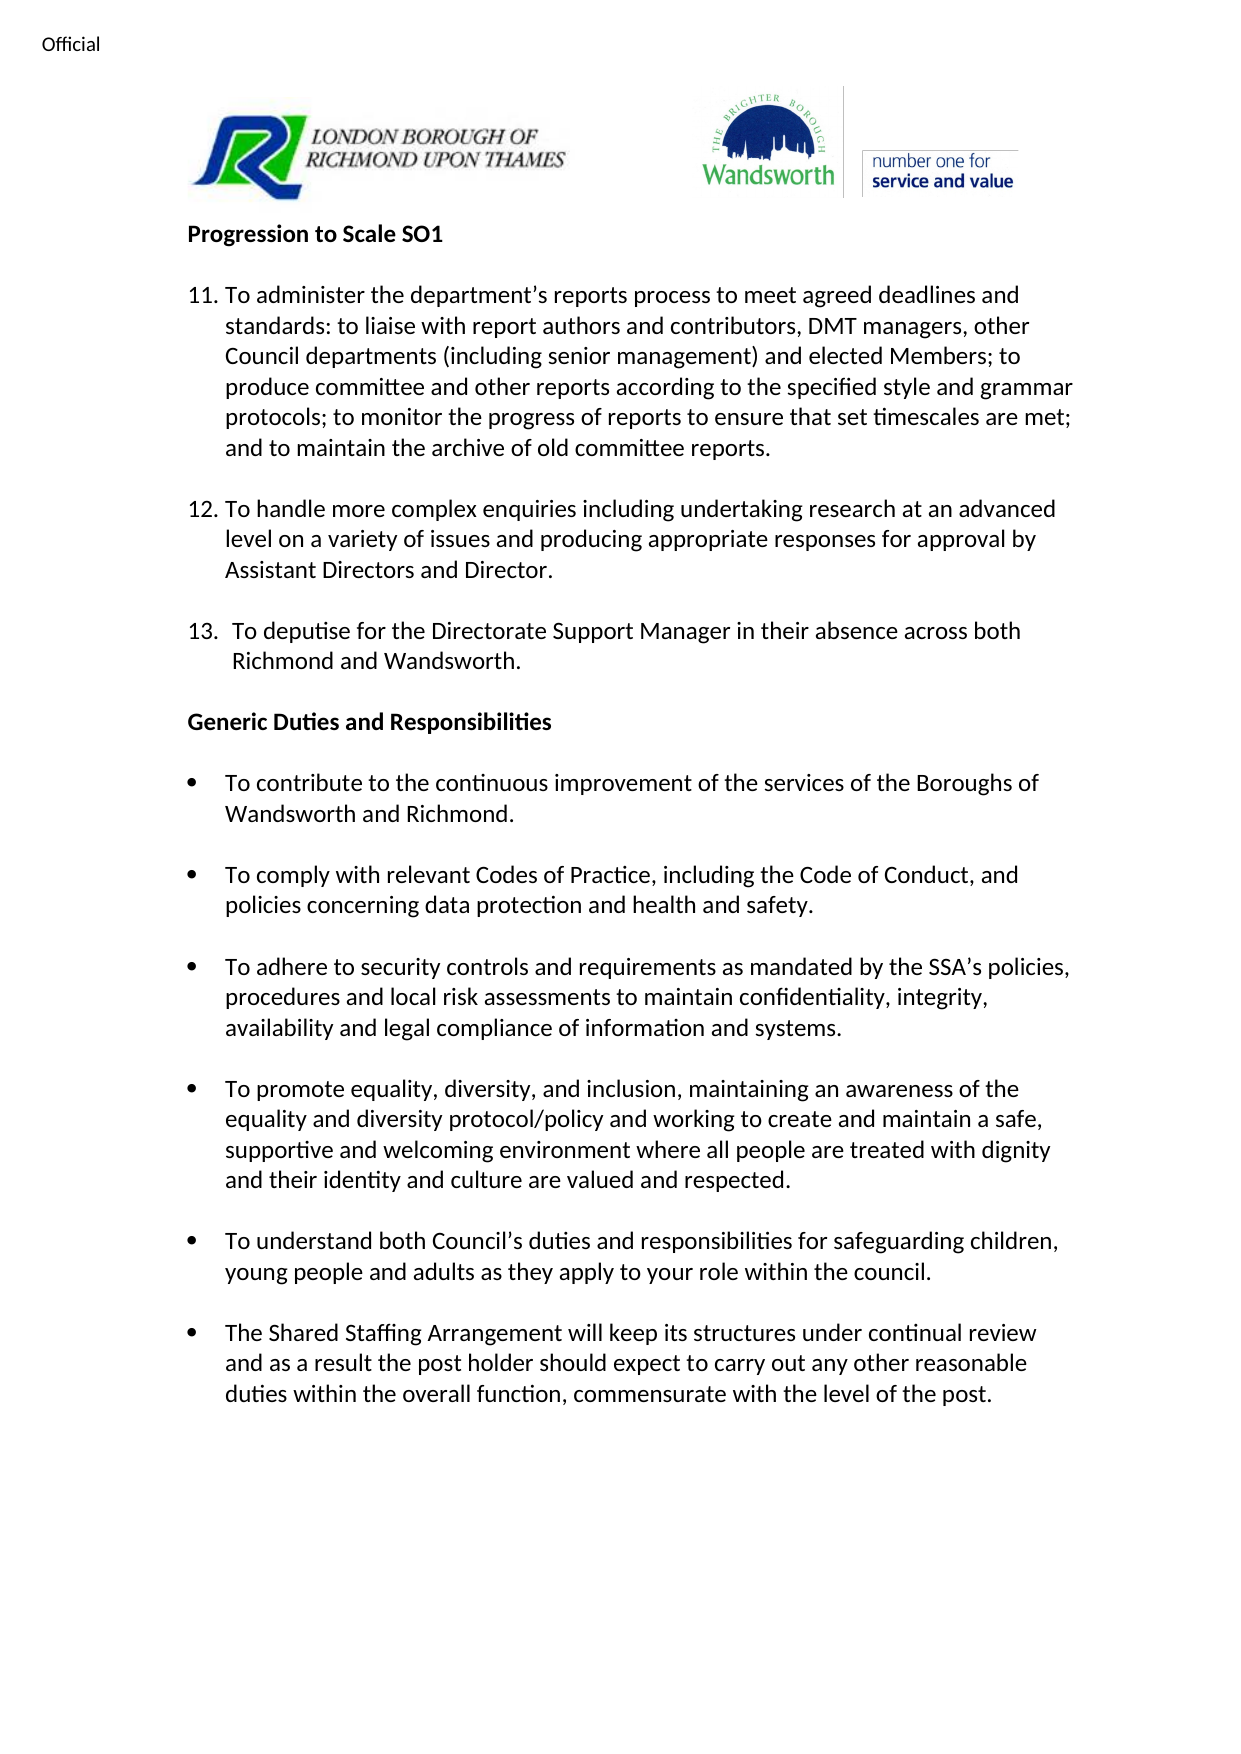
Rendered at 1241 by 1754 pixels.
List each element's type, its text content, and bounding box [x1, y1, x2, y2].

text Generic Duties and Responsibilities [187, 707, 1078, 737]
text Progression to Scale SO1 [187, 218, 1078, 249]
list The Shared Staffing Arrangement will keep its structures under continual review and as a result the post holder should expect to carry out any other reasonable duties within the overall function, commensurate with the level of the post. [187, 1317, 1078, 1408]
picture [187, 97, 575, 219]
picture [692, 86, 1019, 198]
list To understand both Council’s duties and responsibilities for safeguarding children, young people and adults as they apply to your role within the council. [187, 1225, 1078, 1286]
list To promote equality, diversity, and inclusion, maintaining an awareness of the equality and diversity protocol/policy and working to create and maintain a safe, supportive and welcoming environment where all people are treated with dignity and their identity and culture are valued and respected. [187, 1073, 1078, 1195]
list To adhere to security controls and requirements as mandated by the SSA’s policies, procedures and local risk assessments to maintain confidentiality, integrity, availability and legal compliance of information and systems. [187, 951, 1078, 1042]
list To administer the department’s reports process to meet agreed deadlines and standards: to liaise with report authors and contributors, DMT managers, other Council departments (including senior management) and elected Members; to produce committee and other reports according to the specified style and grammar protocols; to monitor the progress of reports to ensure that set timescales are met; and to maintain the archive of old committee reports. [187, 279, 1078, 462]
list To comply with relevant Codes of Practice, including the Code of Conduct, and policies concerning data protection and health and safety. [187, 859, 1078, 920]
list To handle more complex enquiries including undertaking research at an advanced level on a variety of issues and producing appropriate responses for approval by Assistant Directors and Director. [187, 493, 1078, 584]
list To contribute to the continuous improvement of the services of the Boroughs of Wandsworth and Richmond. [187, 768, 1078, 829]
list To deputise for the Directorate Support Manager in their absence across both Richmond and Wandsworth. [187, 615, 1078, 676]
